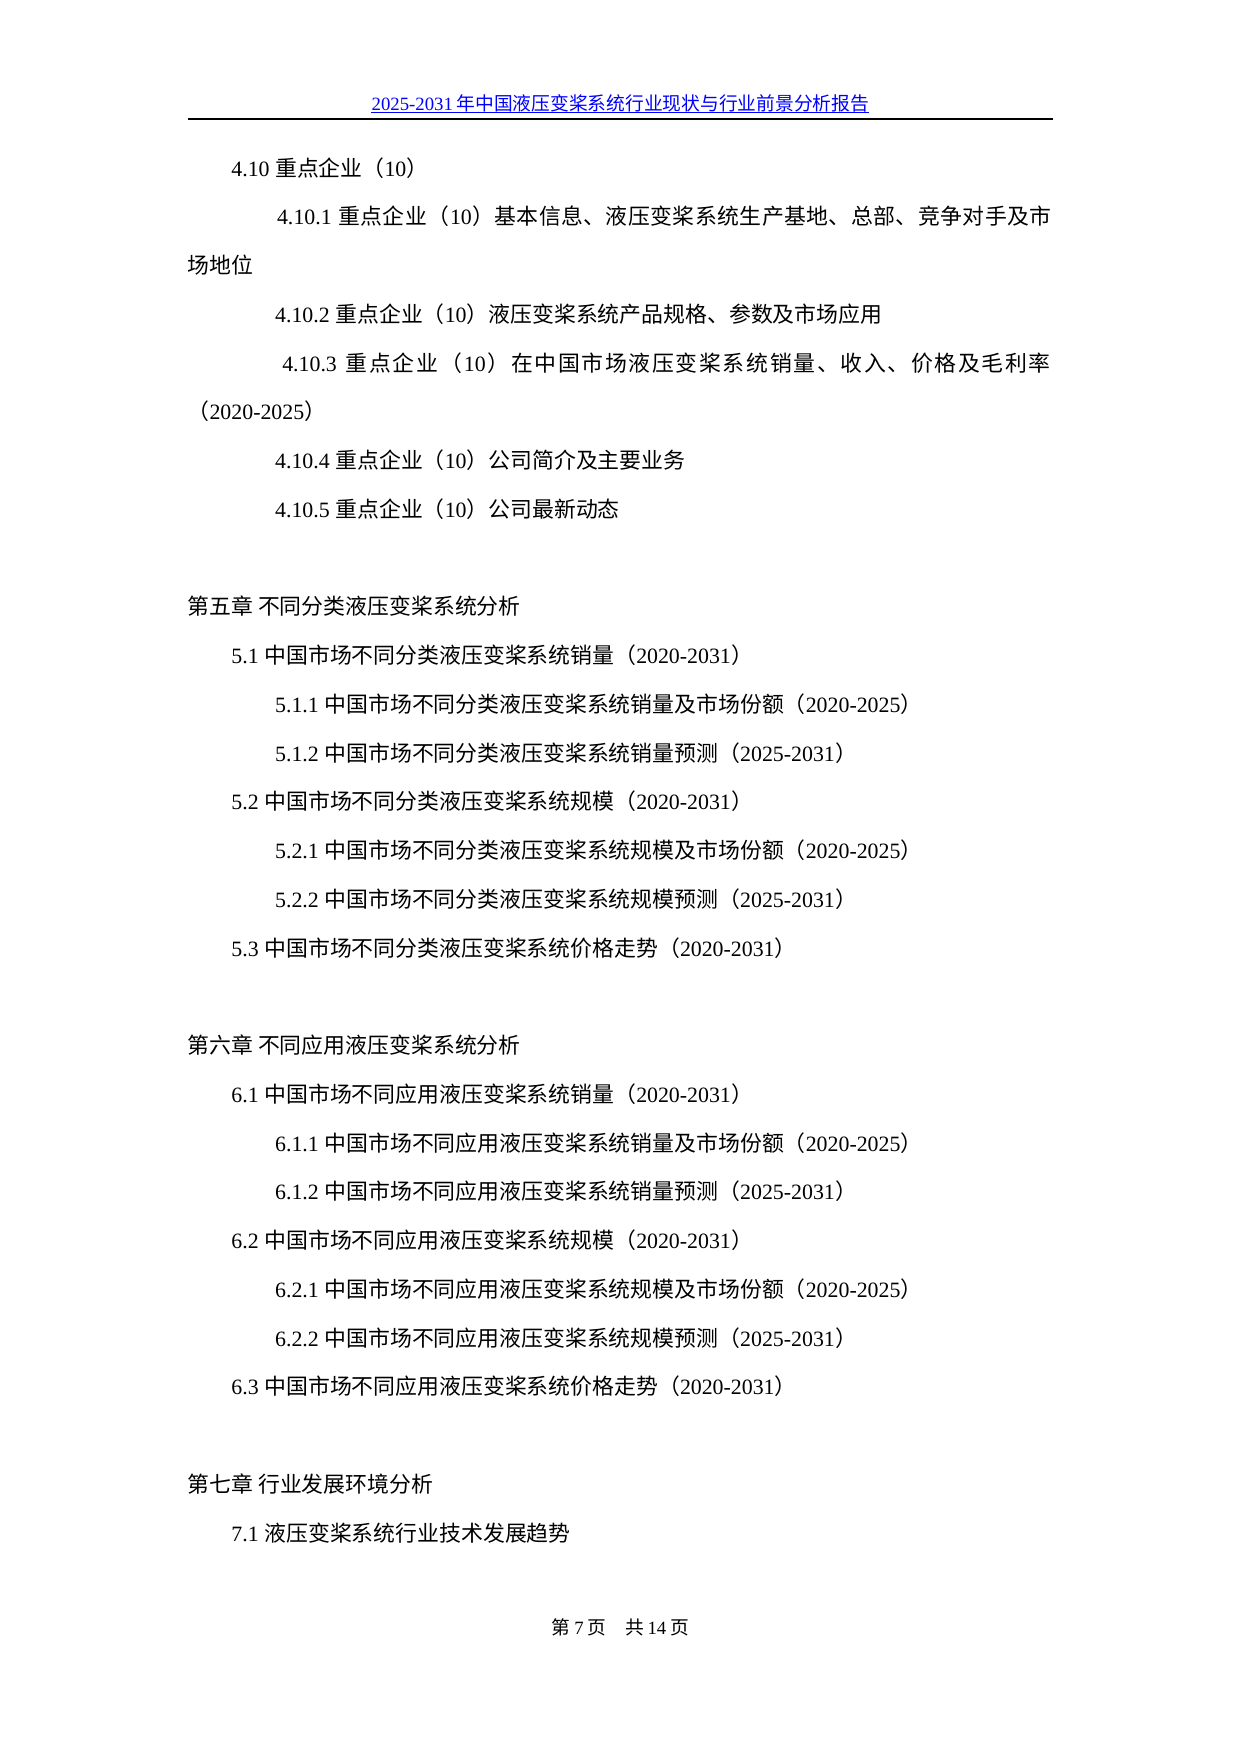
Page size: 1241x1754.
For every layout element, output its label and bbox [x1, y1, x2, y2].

text [187, 150, 1053, 1548]
